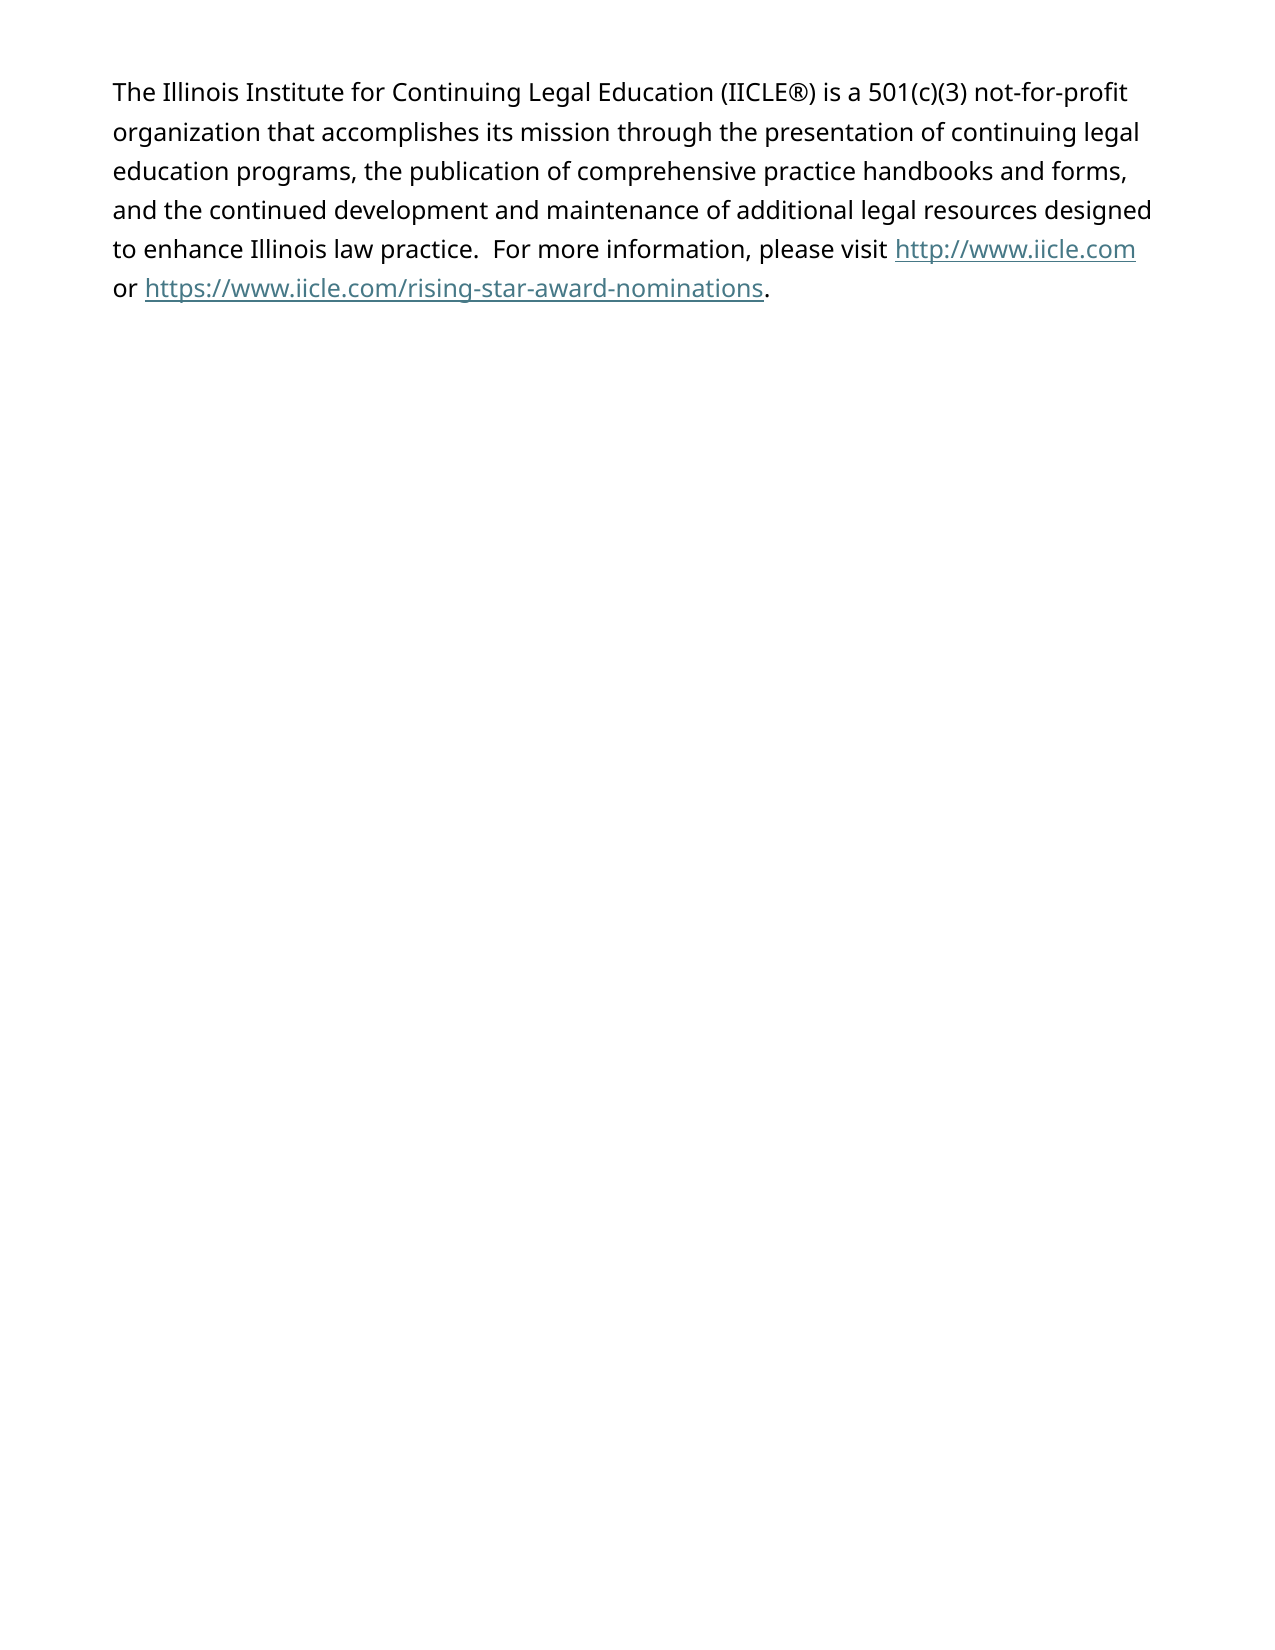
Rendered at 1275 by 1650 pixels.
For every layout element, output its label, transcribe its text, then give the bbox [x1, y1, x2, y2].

text The Illinois Institute for Continuing Legal Education (IICLE®) is a 501(c)(3) not-for-profit organization that accomplishes its mission through the presentation of continuing legal education programs, the publication of comprehensive practice handbooks and forms, and the continued development and maintenance of additional legal resources designed to enhance Illinois law practice. For more information, please visit http://www.iicle.com or https://www.iicle.com/rising-star-award-nominations. [112, 75, 1162, 305]
